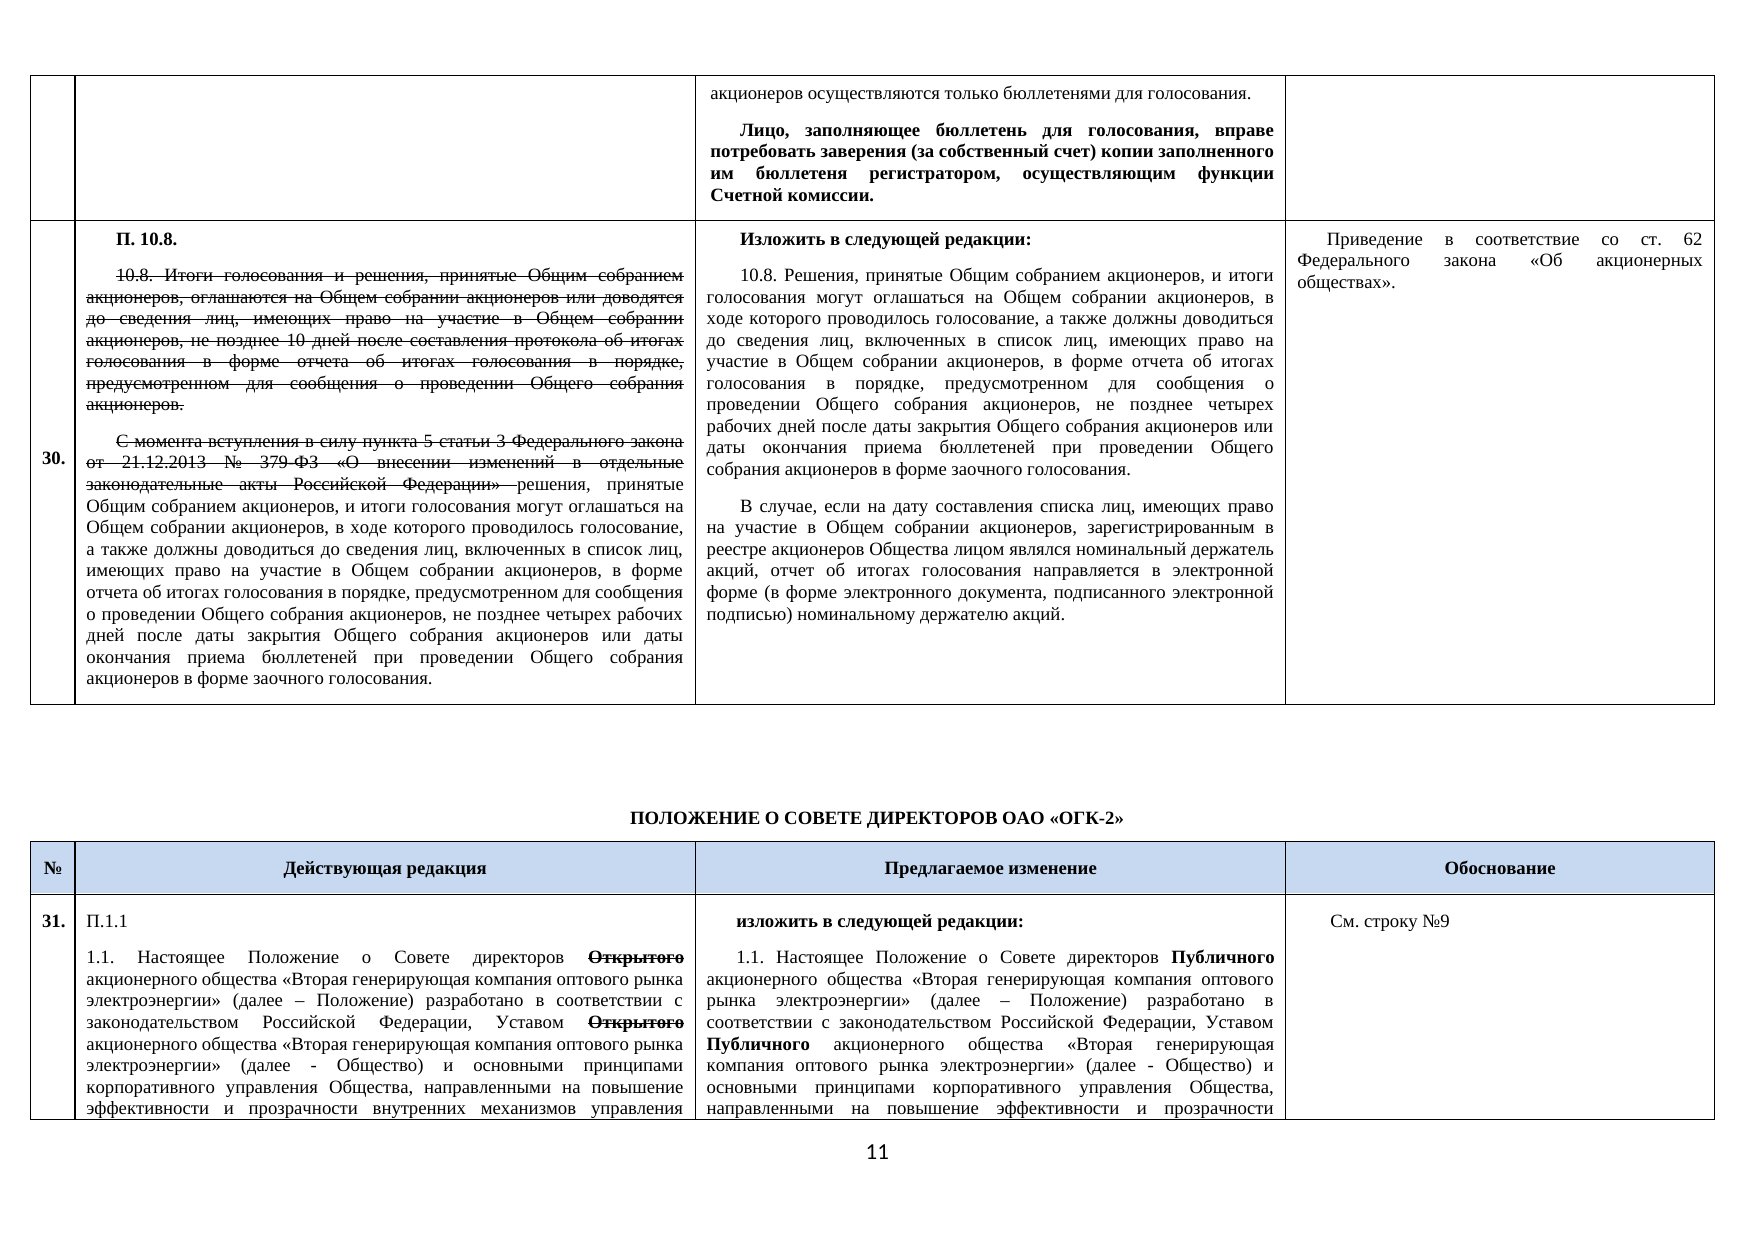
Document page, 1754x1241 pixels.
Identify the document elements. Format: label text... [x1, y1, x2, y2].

text ПОЛОЖЕНИЕ О СОВЕТЕ ДИРЕКТОРОВ ОАО «ОГК-2» [75, 807, 1679, 828]
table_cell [1286, 76, 1714, 220]
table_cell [76, 76, 695, 220]
table_cell П. 10.8. 10.8. Итоги голосования и решения, принятые Общим собранием акционеров, оглашаются на Общем собрании акционеров или доводятся до сведения лиц, имеющих право на участие в Общем собрании акционеров, не позднее 10 дней после составления протокола об итогах голосования в форме отчета об итогах голосования в порядке, предусмотренном для сообщения о проведении Общего собрания акционеров. С момента вступления в силу пункта 5 статьи 3 Федерального закона от 21.12.2013 № 379-ФЗ «О внесении изменений в отдельные законодательные акты Российской Федерации» решения, принятые Общим собранием акционеров, и итоги голосования могут оглашаться на Общем собрании акционеров, в ходе которого проводилось голосование, а также должны доводиться до сведения лиц, включенных в список лиц, имеющих право на участие в Общем собрании акционеров, в форме отчета об итогах голосования в порядке, предусмотренном для сообщения о проведении Общего собрания акционеров, не позднее четырех рабочих дней после даты закрытия Общего собрания акционеров или даты окончания приема бюллетеней при проведении Общего собрания акционеров в форме заочного голосования. [76, 221, 695, 704]
table_header Действующая редакция [76, 842, 695, 893]
table_cell См. строку №9 [1286, 895, 1714, 1119]
table_header Предлагаемое изменение [696, 842, 1285, 893]
table_header № [31, 842, 74, 893]
table_cell Приведение в соответствие со ст. 62 Федерального закона «Об акционерных обществах». [1286, 221, 1714, 704]
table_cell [696, 76, 1285, 220]
table_cell [31, 221, 74, 704]
table_header Обоснование [1286, 842, 1714, 893]
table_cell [76, 895, 695, 1119]
table_cell [31, 895, 74, 1119]
table_cell Изложить в следующей редакции: 10.8. Решения, принятые Общим собранием акционеров, и итоги голосования могут оглашаться на Общем собрании акционеров, в ходе которого проводилось голосование, а также должны доводиться до сведения лиц, включенных в список лиц, имеющих право на участие в Общем собрании акционеров, в форме отчета об итогах голосования в порядке, предусмотренном для сообщения о проведении Общего собрания акционеров, не позднее четырех рабочих дней после даты закрытия Общего собрания акционеров или даты окончания приема бюллетеней при проведении Общего собрания акционеров в форме заочного голосования. В случае, если на дату составления списка лиц, имеющих право на участие в Общем собрании акционеров, зарегистрированным в реестре акционеров Общества лицом являлся номинальный держатель акций, отчет об итогах голосования направляется в электронной форме (в форме электронного документа, подписанного электронной подписью) номинальному держателю акций. [696, 221, 1285, 704]
table_cell [31, 76, 74, 220]
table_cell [696, 895, 1285, 1119]
